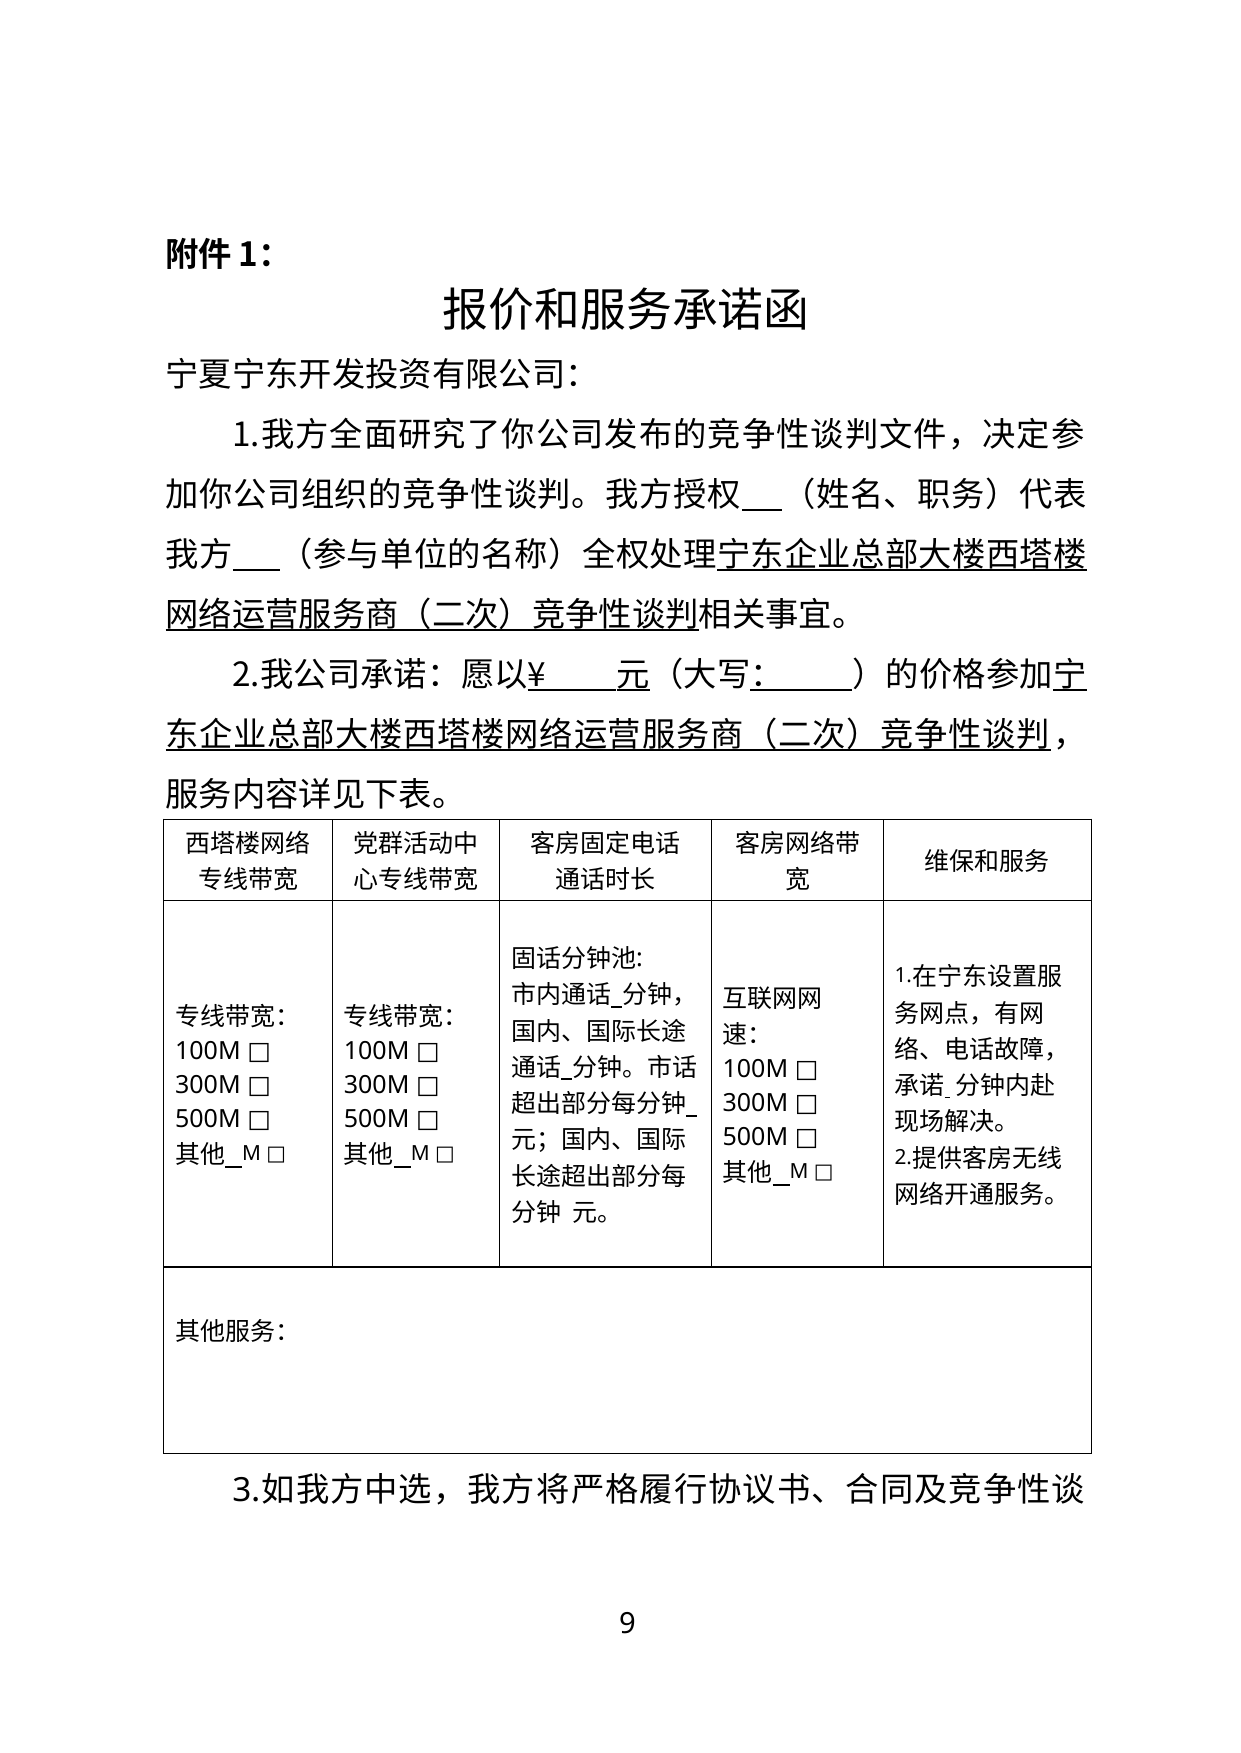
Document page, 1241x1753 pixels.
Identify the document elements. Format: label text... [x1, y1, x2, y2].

text 报价和服务承诺函 [165, 278, 1087, 338]
text 1.我方全面研究了你公司发布的竞争性谈判文件，决定参加你公司组织的竞争性谈判。我方授权 （姓名、职务）代表我方 （参与单位的名称）全权处理宁东企业总部大楼西塔楼网络运营服务商（二次）竞争性谈判相关事宜。 [165, 398, 1087, 638]
text 附件1： [165, 218, 1087, 278]
table_cell 专线带宽： 100M □ 300M □ 500M □ 其他 M □ [333, 901, 499, 1266]
table_header 西塔楼网络专线带宽 [164, 820, 332, 900]
table_cell 其他服务： [164, 1268, 1091, 1452]
table_cell 固话分钟池: 市内通话 分钟，国内、国际长途通话 分钟。市话超出部分每分钟 元；国内、国际长途超出部分每分钟 元。 [500, 901, 711, 1266]
table_header 维保和服务 [884, 820, 1091, 900]
text 2.我公司承诺：愿以¥ 元（大写： ）的价格参加宁东企业总部大楼西塔楼网络运营服务商（二次）竞争性谈判，服务内容详见下表。 [165, 638, 1087, 818]
table_cell 1.在宁东设置服务网点，有网络、电话故障，承诺 分钟内赴现场解决。 2.提供客房无线网络开通服务。 [884, 901, 1091, 1266]
table_header 客房固定电话 通话时长 [500, 820, 711, 900]
table_cell 互联网网速： 100M □ 300M □ 500M □ 其他 M □ [712, 901, 883, 1266]
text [165, 1454, 1087, 1513]
text 宁夏宁东开发投资有限公司： [165, 338, 1087, 398]
table_header 党群活动中心专线带宽 [333, 820, 499, 900]
table_header 客房网络带宽 [712, 820, 883, 900]
table_cell 专线带宽： 100M □ 300M □ 500M □ 其他 M □ [164, 901, 332, 1266]
